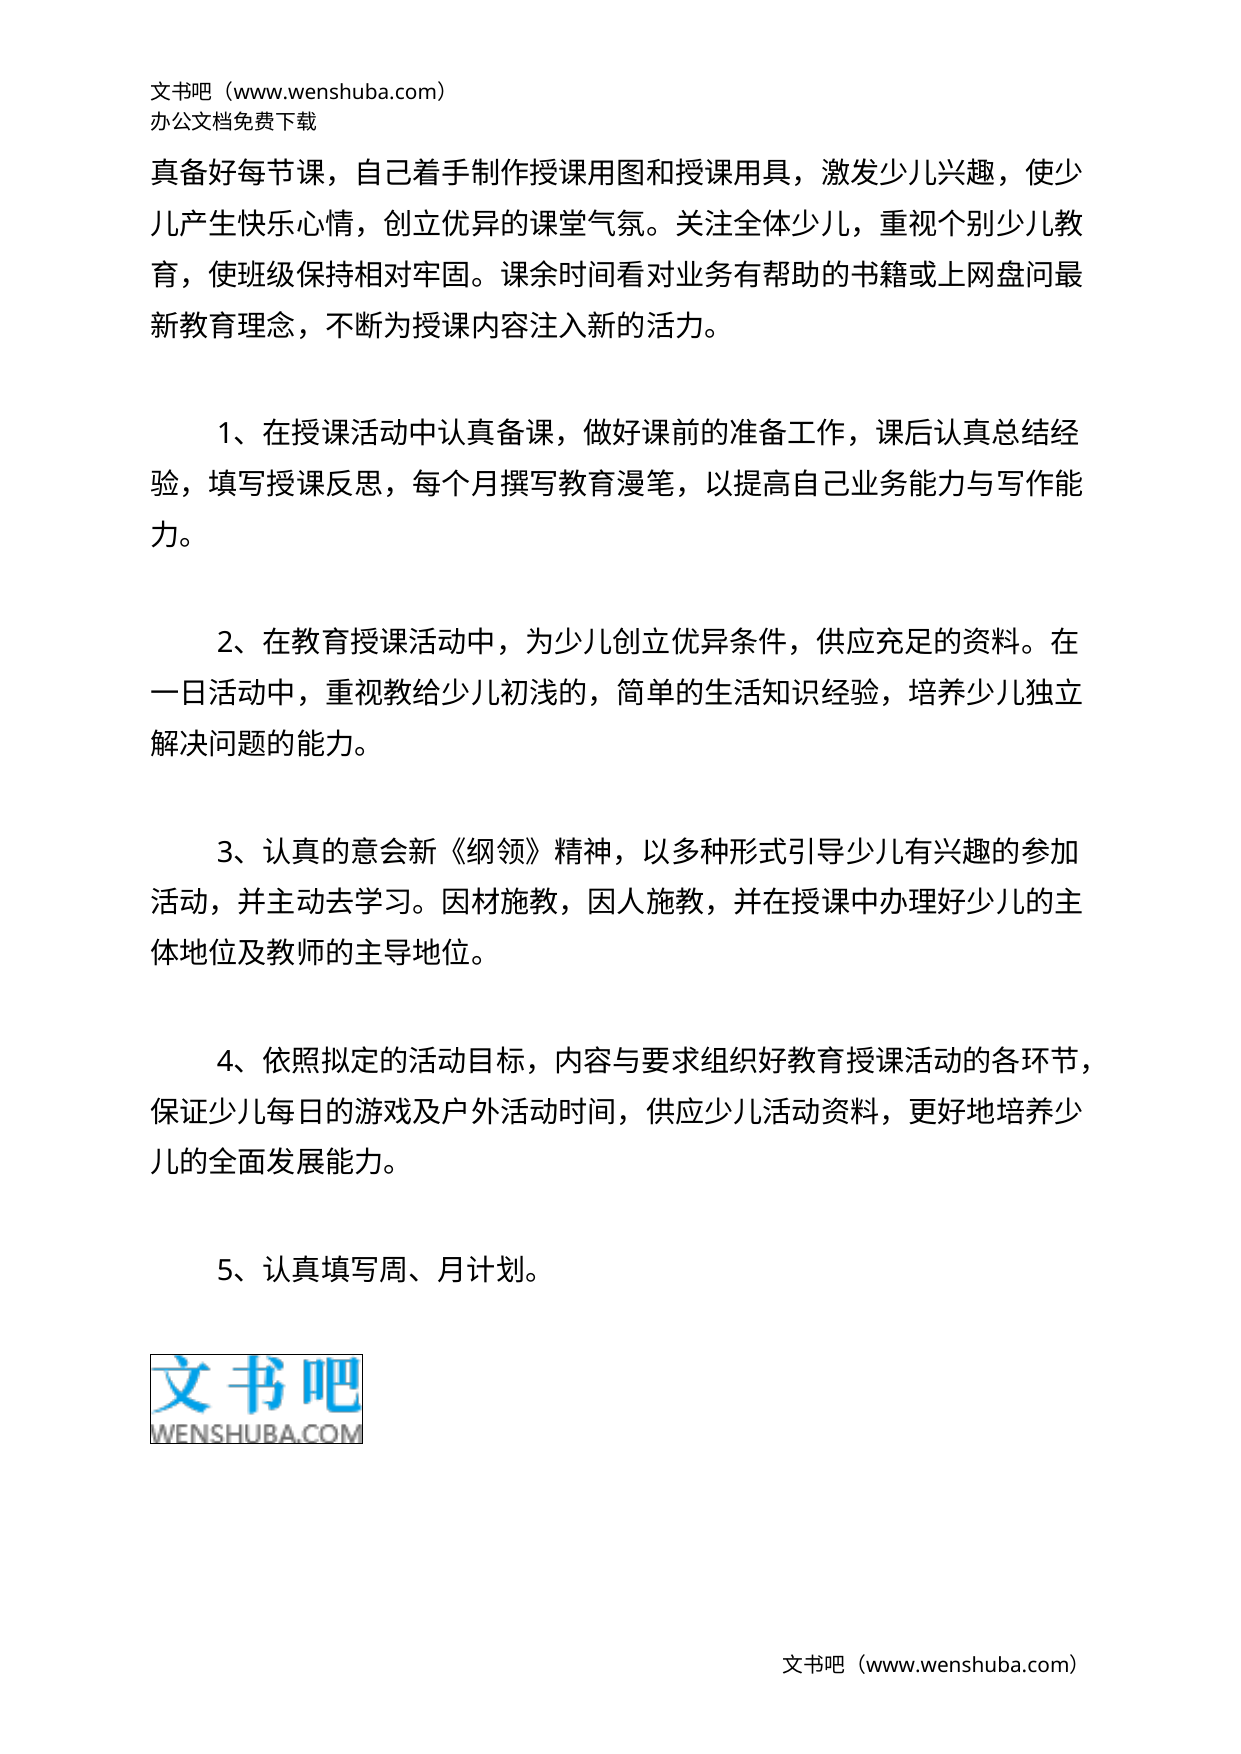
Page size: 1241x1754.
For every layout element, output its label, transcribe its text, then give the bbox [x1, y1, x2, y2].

text 3、认真的意会新《纲领》精神，以多种形式引导少儿有兴趣的参加活动，并主动去学习。因材施教，因人施教，并在授课中办理好少儿的主体地位及教师的主导地位。 [150, 828, 1090, 972]
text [150, 150, 1090, 344]
text 4、依照拟定的活动目标，内容与要求组织好教育授课活动的各环节，保证少儿每日的游戏及户外活动时间，供应少儿活动资料，更好地培养少儿的全面发展能力。 [150, 1037, 1090, 1181]
text 1、在授课活动中认真备课，做好课前的准备工作，课后认真总结经验，填写授课反思，每个月撰写教育漫笔，以提高自己业务能力与写作能力。 [150, 410, 1090, 554]
text 2、在教育授课活动中，为少儿创立优异条件，供应充足的资料。在一日活动中，重视教给少儿初浅的，简单的生活知识经验，培养少儿独立解决问题的能力。 [150, 619, 1090, 763]
picture [151, 1355, 362, 1443]
text 5、认真填写周、月计划。 [150, 1246, 1090, 1289]
